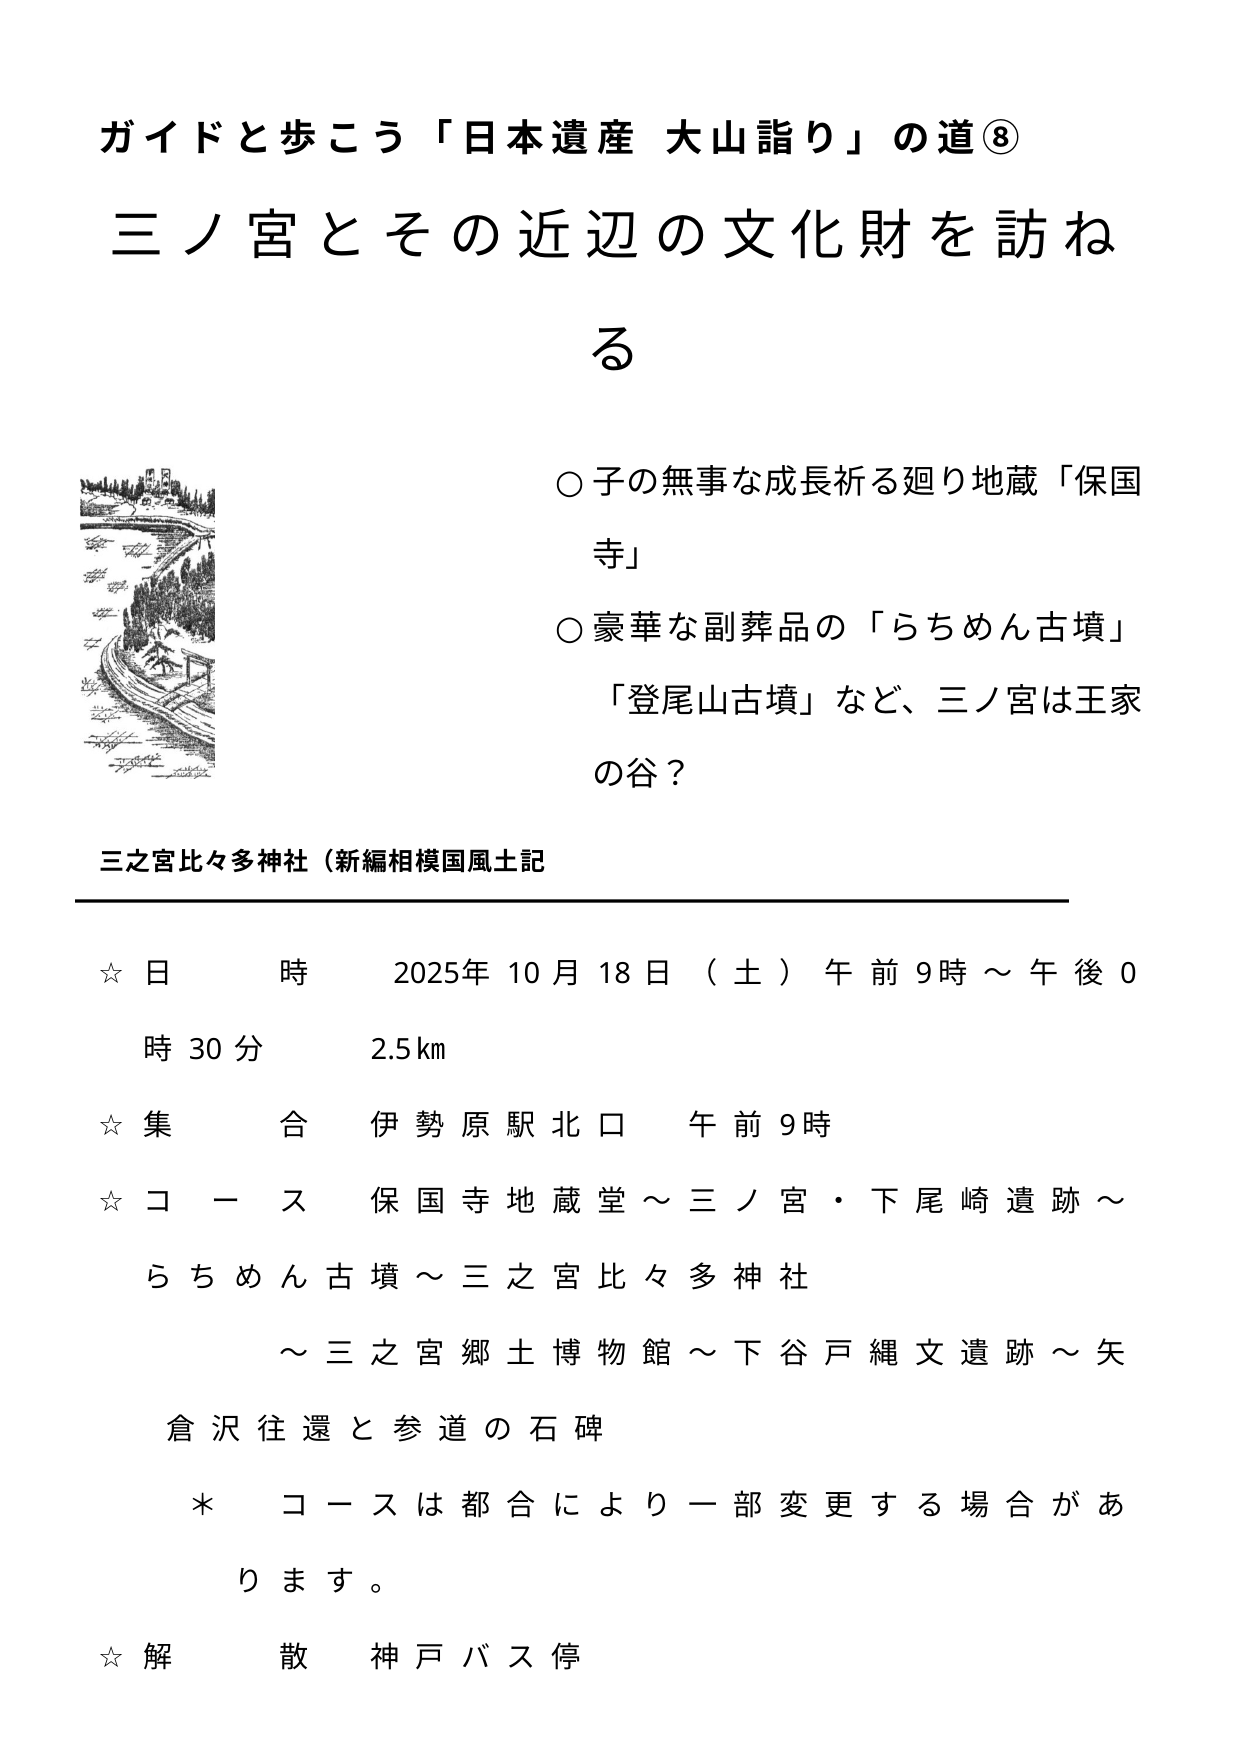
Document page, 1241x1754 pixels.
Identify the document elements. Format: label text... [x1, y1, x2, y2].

list コ ー ス 保国寺地蔵堂～三ノ宮・下尾崎遺跡～らちめん古墳～三之宮比々多神社 [98, 1161, 1142, 1313]
list 日 時 2025年10月18日（土）午前9時～午後0時30分 2.5㎞ [98, 932, 1142, 1084]
text ～三之宮郷土博物館～下谷戸縄文遺跡～矢倉沢往還と参道の石碑 [165, 1313, 1142, 1465]
list コースは都合により一部変更する場合があります。 [186, 1465, 1142, 1617]
list 集 合 伊勢原駅北口 午前9時 [98, 1084, 1142, 1161]
text ガイドと歩こう「日本遺産 大山詣り」の道⑧ [98, 97, 1142, 173]
list 解 散 神戸バス停 [98, 1617, 1142, 1693]
text 三ノ宮とその近辺の文化財を訪ねる [98, 173, 1142, 402]
picture [79, 445, 215, 779]
